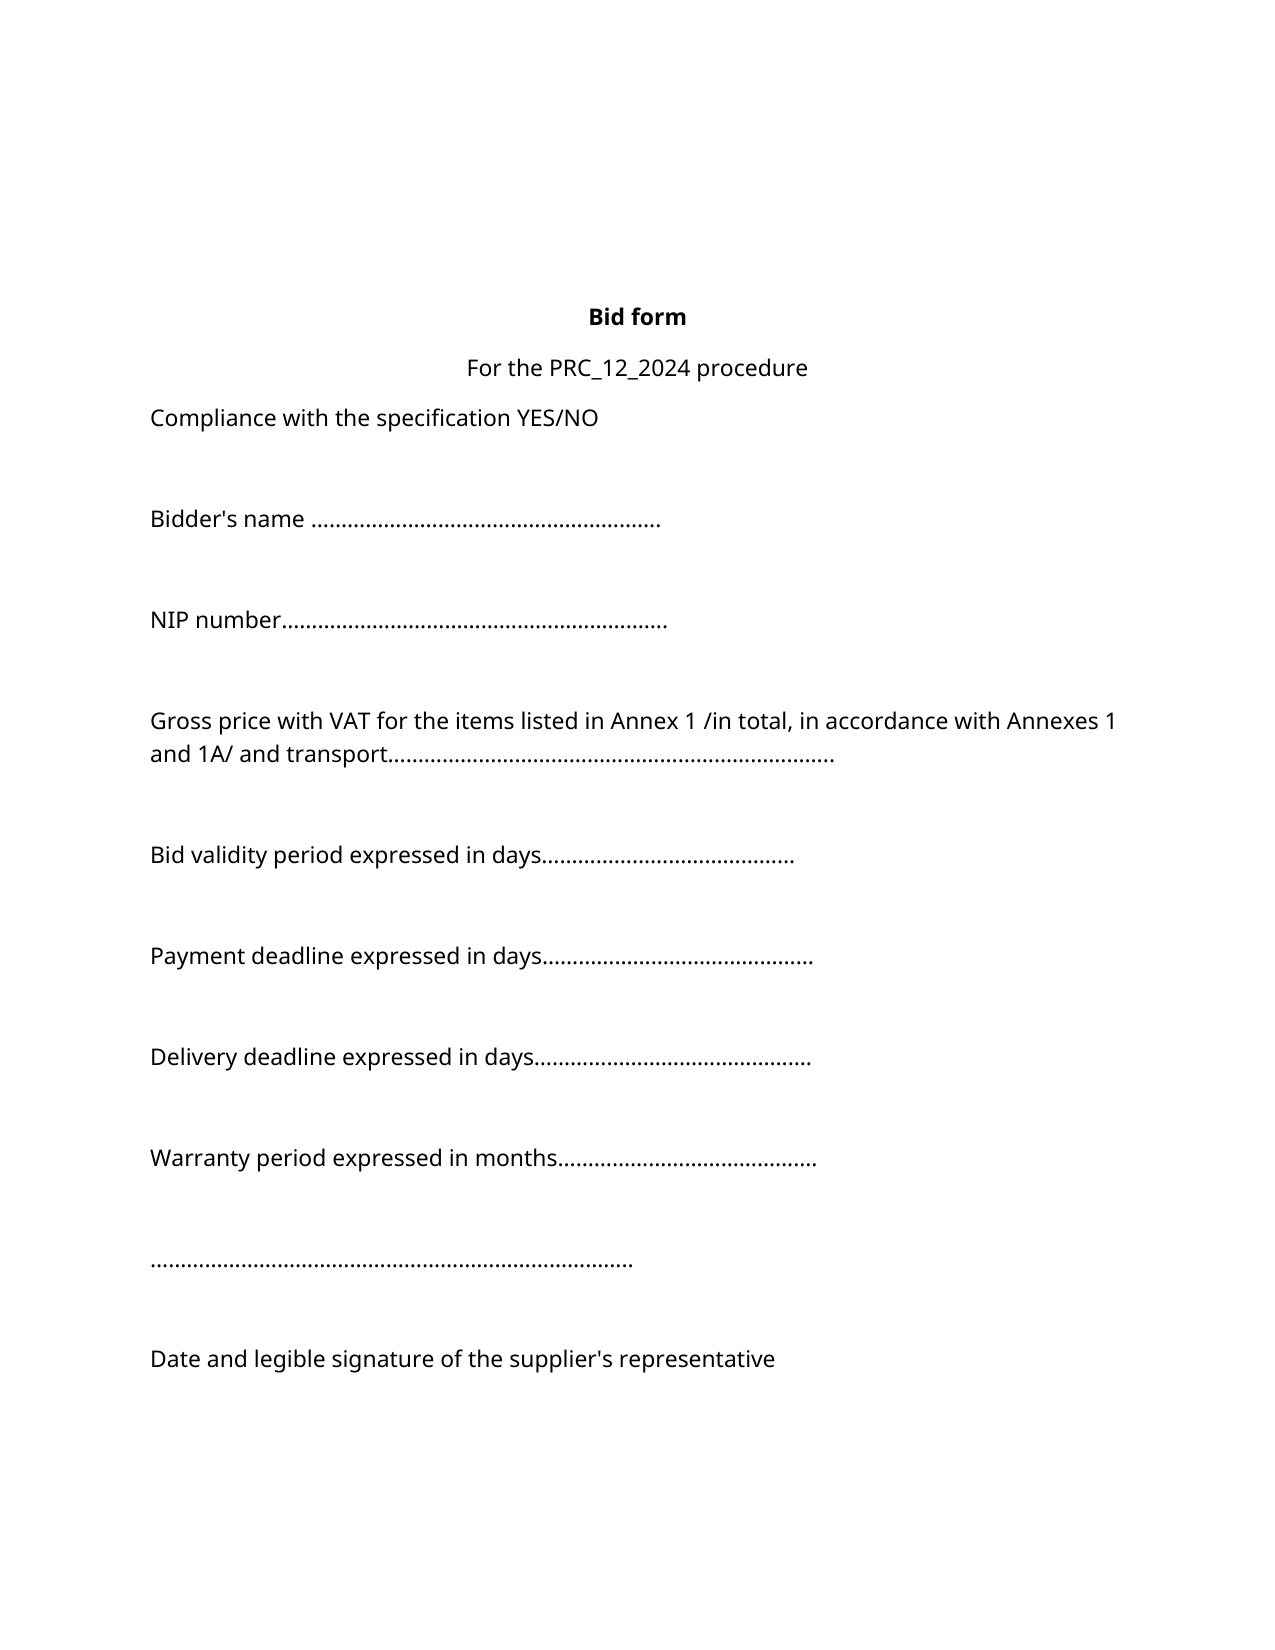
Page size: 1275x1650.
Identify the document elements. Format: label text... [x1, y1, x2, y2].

text Bid form [150, 301, 1125, 332]
text Date and legible signature of the supplier's representative [150, 1343, 1125, 1374]
text Delivery deadline expressed in days………………………………………. [150, 1041, 1125, 1072]
text Bidder's name …………………………………………………. [150, 503, 1125, 534]
text Compliance with the specification YES/NO [150, 402, 1125, 433]
text Payment deadline expressed in days……………………………………… [150, 940, 1125, 971]
text Gross price with VAT for the items listed in Annex 1 /in total, in accordance with Annexes 1 and 1A/ and transport……………………………………………………………….. [150, 704, 1125, 769]
text Warranty period expressed in months……………………………………. [150, 1142, 1125, 1173]
text Bid validity period expressed in days…………………………………… [150, 839, 1125, 870]
text NIP number………………………………………………………. [150, 604, 1125, 635]
text …………………………………………………………………….. [150, 1242, 1125, 1274]
text For the PRC_12_2024 procedure [150, 352, 1125, 383]
